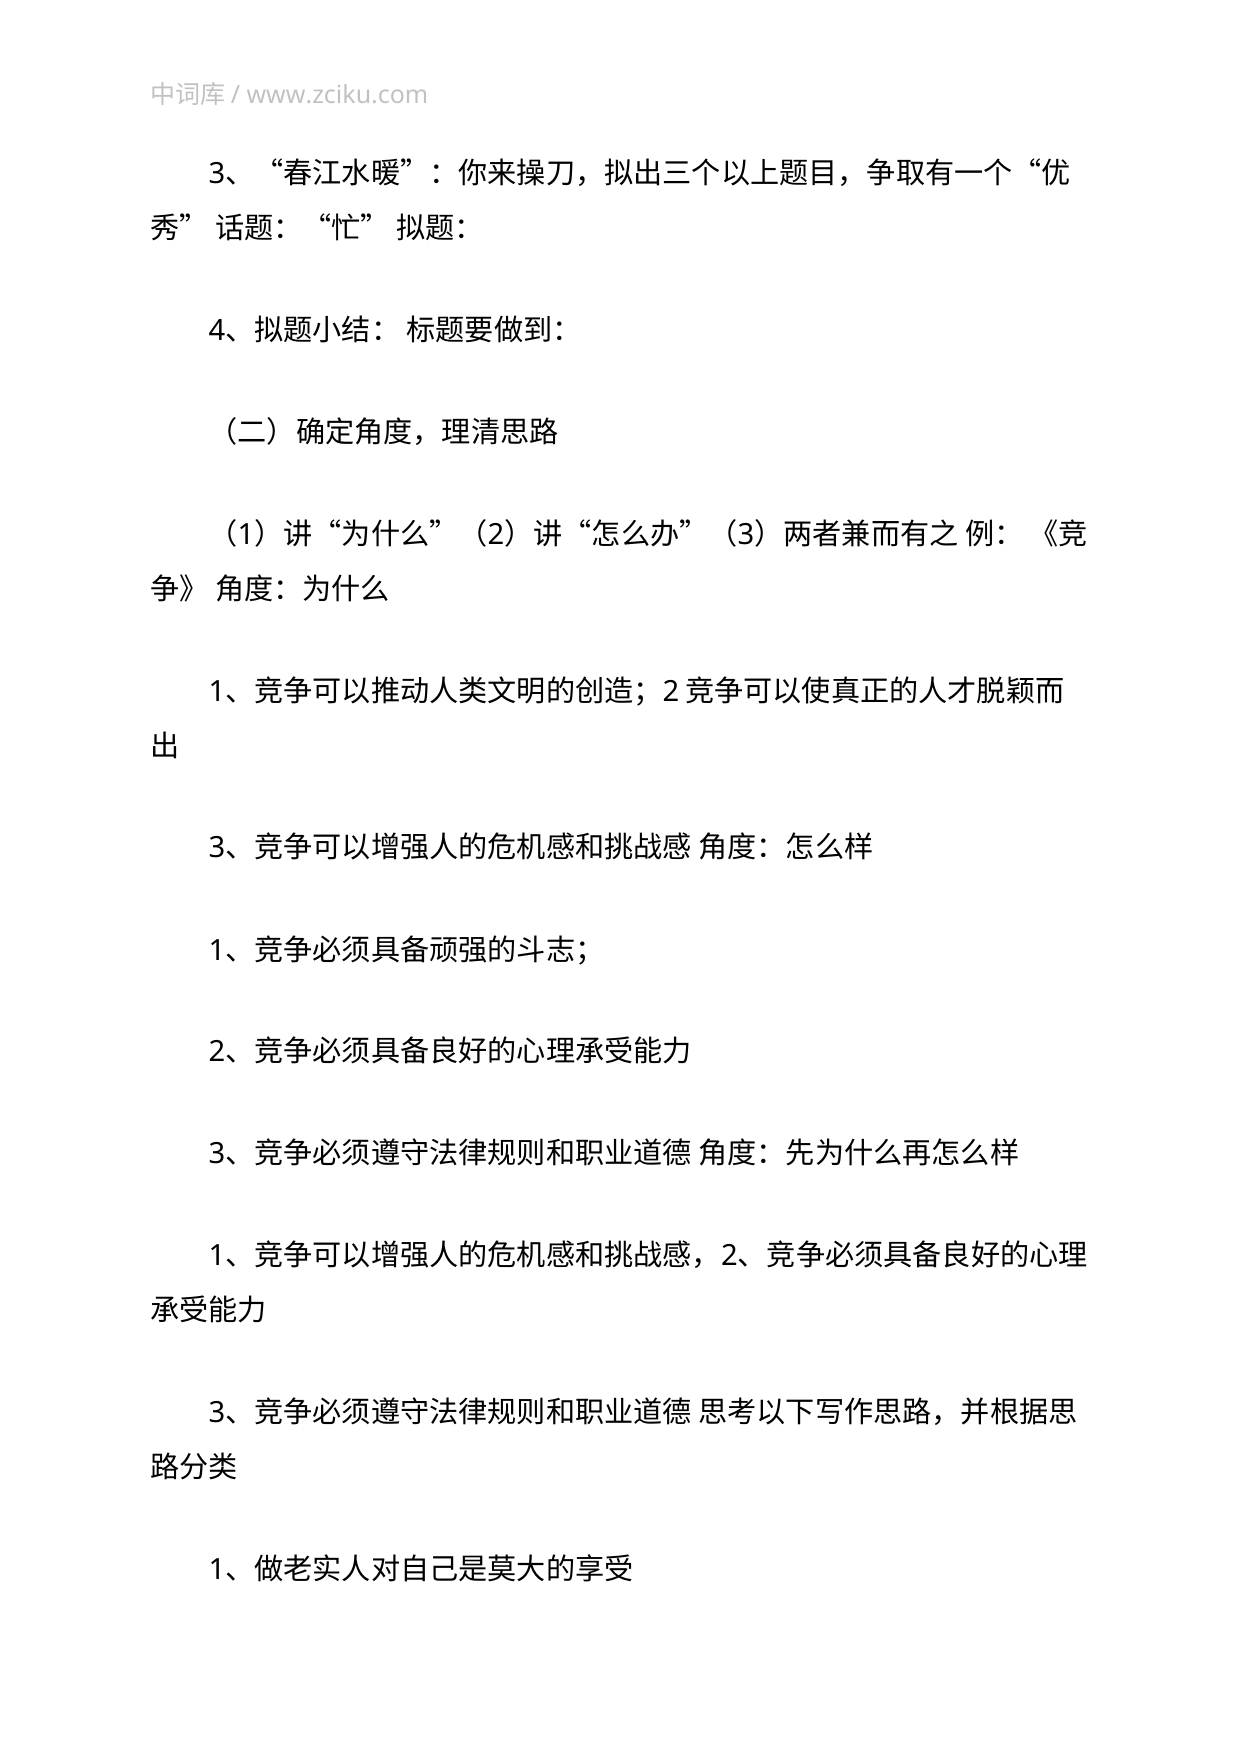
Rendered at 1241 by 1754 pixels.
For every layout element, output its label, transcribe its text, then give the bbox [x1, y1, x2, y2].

text 3、竞争可以增强人的危机感和挑战感 角度：怎么样 [150, 824, 1090, 866]
text 1、竞争必须具备顽强的斗志； [150, 926, 1090, 968]
text 4、拟题小结： 标题要做到： [150, 307, 1090, 349]
text 3、竞争必须遵守法律规则和职业道德 思考以下写作思路，并根据思路分类 [150, 1389, 1090, 1486]
text 3、竞争必须遵守法律规则和职业道德 角度：先为什么再怎么样 [150, 1130, 1090, 1172]
text 1、做老实人对自己是莫大的享受 [150, 1546, 1090, 1588]
text 3、“春江水暖”：你来操刀，拟出三个以上题目，争取有一个“优秀” 话题：“忙” 拟题： [150, 150, 1090, 247]
text （1）讲“为什么”（2）讲“怎么办”（3）两者兼而有之 例： 《竞争》 角度：为什么 [150, 511, 1090, 608]
text 1、竞争可以推动人类文明的创造；2竞争可以使真正的人才脱颖而出 [150, 667, 1090, 764]
text （二）确定角度，理清思路 [150, 409, 1090, 451]
text 2、竞争必须具备良好的心理承受能力 [150, 1028, 1090, 1070]
text 1、竞争可以增强人的危机感和挑战感，2、竞争必须具备良好的心理承受能力 [150, 1232, 1090, 1329]
